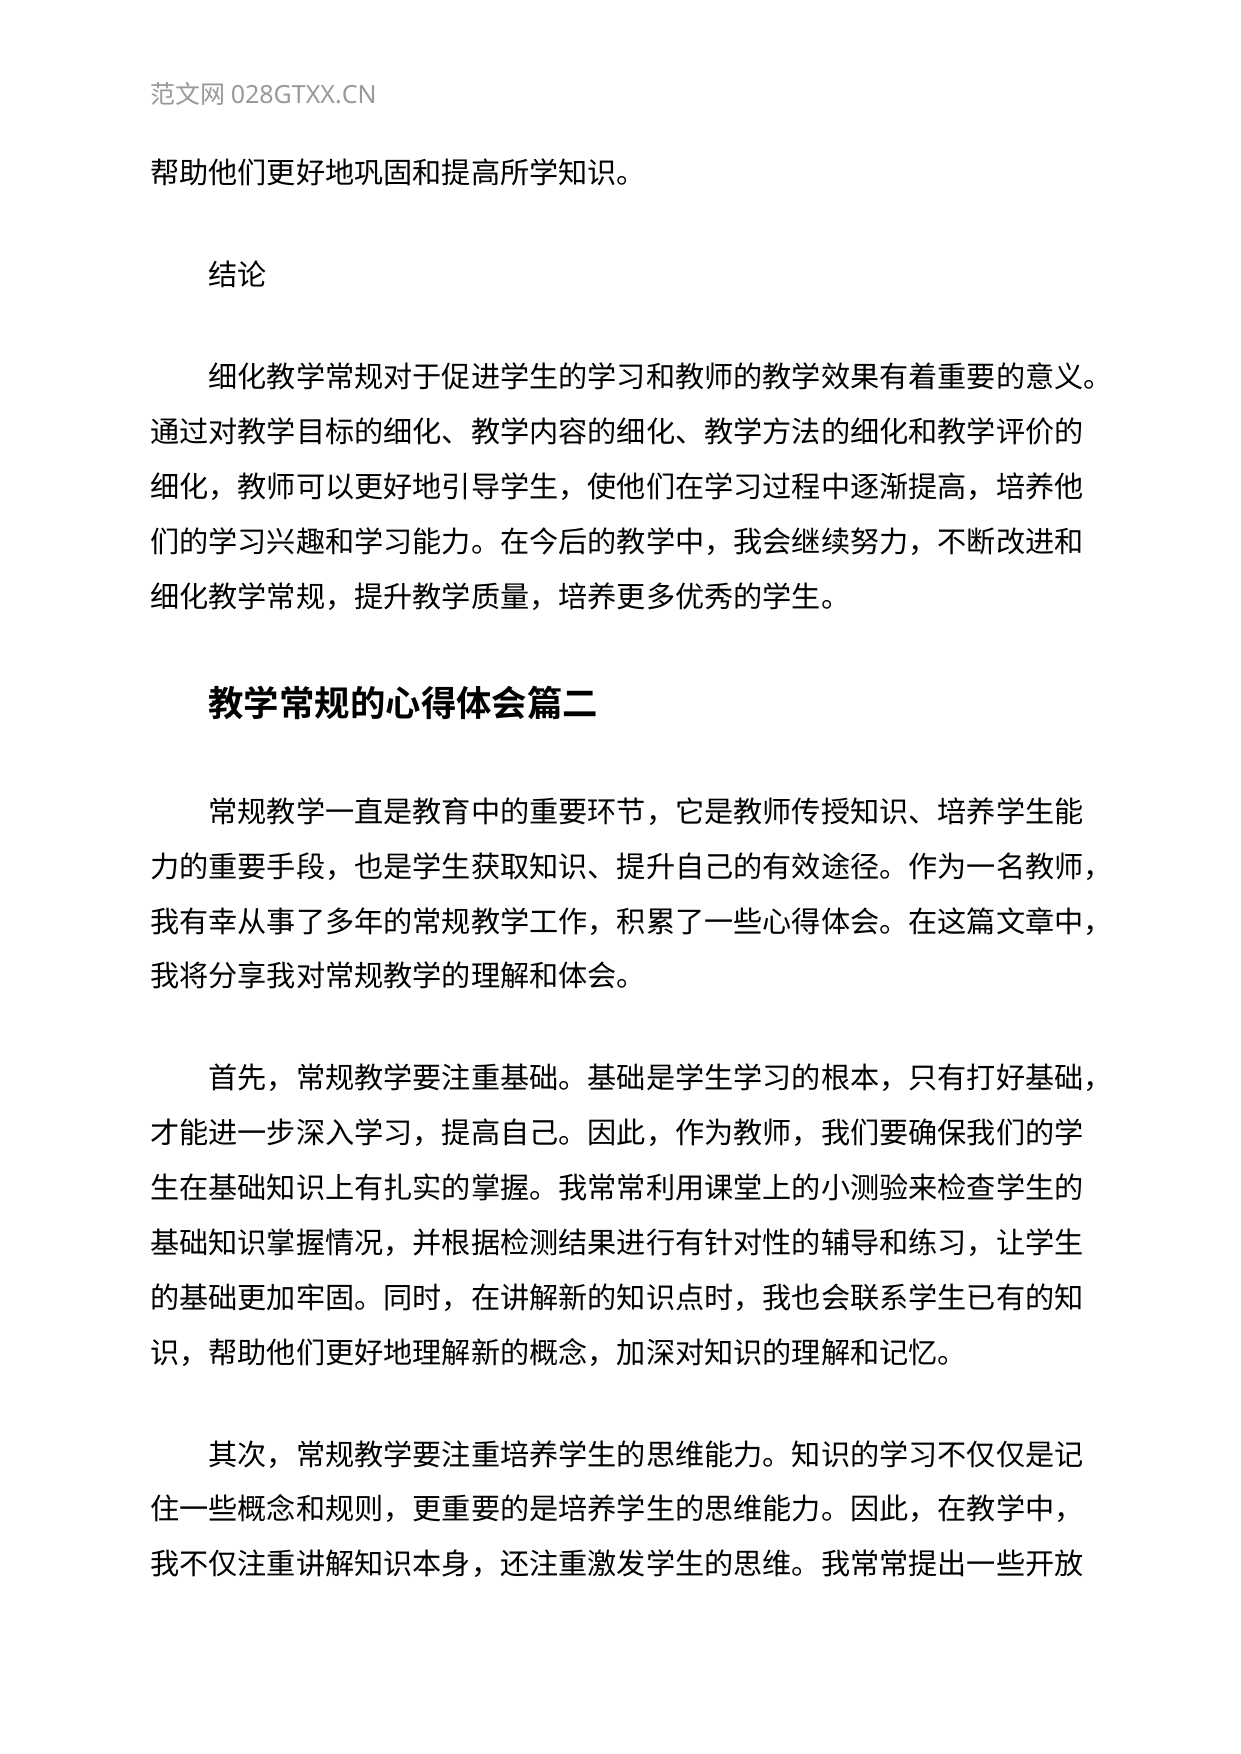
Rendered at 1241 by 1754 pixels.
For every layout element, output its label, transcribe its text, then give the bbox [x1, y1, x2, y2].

text 首先，常规教学要注重基础。基础是学生学习的根本，只有打好基础，才能进一步深入学习，提高自己。因此，作为教师，我们要确保我们的学生在基础知识上有扎实的掌握。我常常利用课堂上的小测验来检查学生的基础知识掌握情况，并根据检测结果进行有针对性的辅导和练习，让学生的基础更加牢固。同时，在讲解新的知识点时，我也会联系学生已有的知识，帮助他们更好地理解新的概念，加深对知识的理解和记忆。 [150, 1055, 1090, 1372]
text 教学常规的心得体会篇二 [150, 675, 1090, 726]
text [150, 150, 1090, 192]
text 常规教学一直是教育中的重要环节，它是教师传授知识、培养学生能力的重要手段，也是学生获取知识、提升自己的有效途径。作为一名教师，我有幸从事了多年的常规教学工作，积累了一些心得体会。在这篇文章中，我将分享我对常规教学的理解和体会。 [150, 788, 1090, 995]
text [150, 1431, 1090, 1583]
text 结论 [150, 252, 1090, 294]
text 细化教学常规对于促进学生的学习和教师的教学效果有着重要的意义。通过对教学目标的细化、教学内容的细化、教学方法的细化和教学评价的细化，教师可以更好地引导学生，使他们在学习过程中逐渐提高，培养他们的学习兴趣和学习能力。在今后的教学中，我会继续努力，不断改进和细化教学常规，提升教学质量，培养更多优秀的学生。 [150, 353, 1090, 615]
